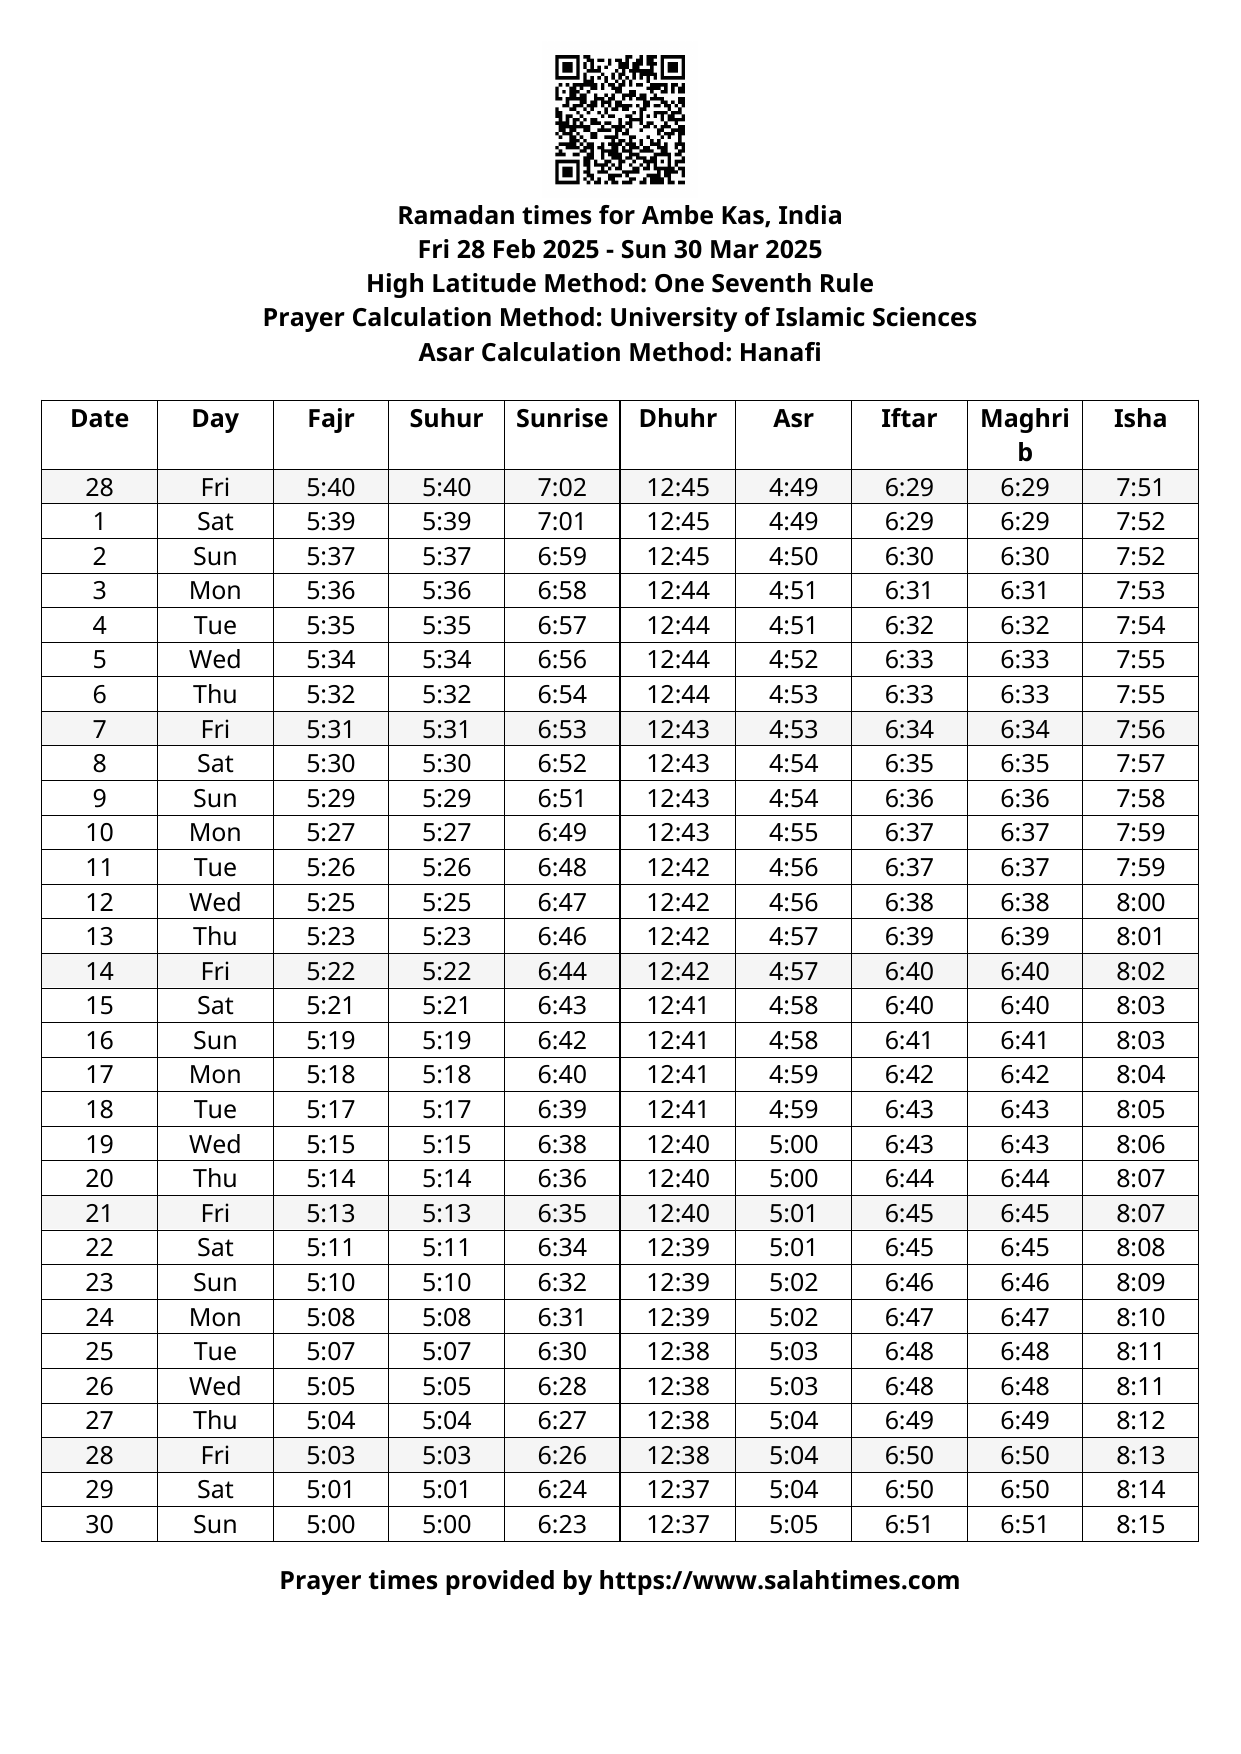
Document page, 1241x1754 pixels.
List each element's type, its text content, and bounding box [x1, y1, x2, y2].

text Ramadan times for Ambe Kas, India [42, 198, 1198, 232]
table_cell 7:52 [1083, 504, 1198, 538]
table_cell 6:36 [968, 781, 1082, 814]
table_cell 5:13 [274, 1196, 388, 1229]
table_cell 7 [42, 712, 157, 745]
table_cell 5:32 [389, 677, 504, 711]
table_cell Mon [158, 1300, 273, 1333]
table_cell 6:51 [852, 1507, 967, 1541]
table_cell 1 [42, 504, 157, 538]
table_cell 6:31 [852, 574, 967, 607]
table_cell 4:56 [736, 885, 851, 918]
table_cell 6:38 [505, 1127, 619, 1160]
table_cell 10 [42, 816, 157, 849]
table_cell 6:38 [852, 885, 967, 918]
table_cell 6:33 [968, 677, 1082, 711]
table_cell 4:53 [736, 677, 851, 711]
table_cell 6:36 [852, 781, 967, 814]
table_cell 6:58 [505, 574, 619, 607]
table_header Maghrib [968, 401, 1082, 469]
table_cell 5:27 [389, 816, 504, 849]
table_cell 12:44 [621, 608, 735, 642]
table_cell 6:45 [852, 1231, 967, 1264]
table_cell 12:45 [621, 539, 735, 572]
table_cell Tue [158, 608, 273, 642]
table_cell 5:32 [274, 677, 388, 711]
table_cell 6:28 [505, 1369, 619, 1402]
table_cell 8:03 [1083, 1023, 1198, 1057]
table_cell 5:17 [274, 1092, 388, 1126]
table_cell 8:09 [1083, 1265, 1198, 1299]
table_cell 6:51 [968, 1507, 1082, 1541]
table_cell 6:29 [852, 470, 967, 503]
table_cell Sun [158, 539, 273, 572]
table_cell 12:40 [621, 1196, 735, 1229]
table_cell 7:58 [1083, 781, 1198, 814]
table_cell 7:02 [505, 470, 619, 503]
table_header Day [158, 401, 273, 469]
table_cell 4:59 [736, 1058, 851, 1091]
table_cell 12:42 [621, 919, 735, 953]
table_cell 6:37 [852, 816, 967, 849]
table_cell 5:05 [274, 1369, 388, 1402]
table_cell 25 [42, 1334, 157, 1368]
table_cell 12:42 [621, 885, 735, 918]
table_cell 6:32 [852, 608, 967, 642]
table_cell 6:48 [968, 1369, 1082, 1402]
table_cell 6:34 [968, 712, 1082, 745]
table_cell 5:04 [736, 1438, 851, 1472]
table_cell 5:05 [389, 1369, 504, 1402]
table_cell 6:37 [968, 816, 1082, 849]
table_cell 5:27 [274, 816, 388, 849]
table_cell 12:44 [621, 574, 735, 607]
table_cell 4:56 [736, 850, 851, 884]
table_cell 7:57 [1083, 746, 1198, 780]
table_header Suhur [389, 401, 504, 469]
table_cell 4:52 [736, 643, 851, 676]
table_cell 8:04 [1083, 1058, 1198, 1091]
table_cell 5:39 [389, 504, 504, 538]
table_cell 6:47 [505, 885, 619, 918]
table_cell 12:44 [621, 643, 735, 676]
table_cell 6:39 [852, 919, 967, 953]
table_cell 20 [42, 1161, 157, 1195]
table_cell Tue [158, 850, 273, 884]
table_cell 5:36 [274, 574, 388, 607]
table_cell 5:02 [736, 1265, 851, 1299]
table_cell 6:33 [968, 643, 1082, 676]
table_cell 6:40 [852, 989, 967, 1022]
table_cell 6:32 [968, 608, 1082, 642]
table_cell Wed [158, 1127, 273, 1160]
text Prayer Calculation Method: University of Islamic Sciences [42, 300, 1198, 334]
table_cell 7:51 [1083, 470, 1198, 503]
table_cell 21 [42, 1196, 157, 1229]
table_cell 6:30 [505, 1334, 619, 1368]
table_cell 6:43 [968, 1127, 1082, 1160]
table_cell 8:00 [1083, 885, 1198, 918]
table_cell 4:59 [736, 1092, 851, 1126]
table_cell 5:08 [389, 1300, 504, 1333]
table_cell 5:07 [274, 1334, 388, 1368]
table_cell 5:31 [389, 712, 504, 745]
table_header Iftar [852, 401, 967, 469]
table_cell 5:03 [389, 1438, 504, 1472]
table_cell 5:36 [389, 574, 504, 607]
table_cell 6:50 [852, 1438, 967, 1472]
table_cell 6:27 [505, 1404, 619, 1437]
table_cell 5:21 [274, 989, 388, 1022]
table_cell 5:11 [389, 1231, 504, 1264]
table_cell 6:24 [505, 1473, 619, 1506]
table_cell 5:19 [274, 1023, 388, 1057]
table_cell 5:26 [274, 850, 388, 884]
table_cell 5:23 [274, 919, 388, 953]
table_cell 8:13 [1083, 1438, 1198, 1472]
table_cell Sat [158, 989, 273, 1022]
table_cell 4:58 [736, 1023, 851, 1057]
table_cell 6:42 [968, 1058, 1082, 1091]
table_cell 6:38 [968, 885, 1082, 918]
table_cell 5:37 [274, 539, 388, 572]
table_cell 4:49 [736, 470, 851, 503]
table_cell 6:45 [968, 1231, 1082, 1264]
table_cell Fri [158, 954, 273, 987]
table_cell 8:08 [1083, 1231, 1198, 1264]
table_cell 6:43 [852, 1127, 967, 1160]
table_header Fajr [274, 401, 388, 469]
table_cell 12:42 [621, 850, 735, 884]
table_cell 8:05 [1083, 1092, 1198, 1126]
table_cell Fri [158, 1196, 273, 1229]
table_cell 5:19 [389, 1023, 504, 1057]
table_cell 12:43 [621, 816, 735, 849]
table_cell 8:01 [1083, 919, 1198, 953]
table_cell 19 [42, 1127, 157, 1160]
table_cell 5:25 [274, 885, 388, 918]
table_cell 6:46 [968, 1265, 1082, 1299]
table_cell 5:14 [274, 1161, 388, 1195]
table_cell Wed [158, 885, 273, 918]
table_cell 5:34 [389, 643, 504, 676]
table_cell Thu [158, 1161, 273, 1195]
table_cell 6:48 [968, 1334, 1082, 1368]
table_cell 5:40 [274, 470, 388, 503]
table_cell 12:41 [621, 1023, 735, 1057]
table_cell 6:39 [505, 1092, 619, 1126]
table_cell 4:55 [736, 816, 851, 849]
table_cell 6:40 [505, 1058, 619, 1091]
table_cell 22 [42, 1231, 157, 1264]
table_cell 5:07 [389, 1334, 504, 1368]
table_cell 6:31 [968, 574, 1082, 607]
table_cell 12:41 [621, 1058, 735, 1091]
table_cell 5:10 [274, 1265, 388, 1299]
table_cell 28 [42, 470, 157, 503]
table_cell Thu [158, 677, 273, 711]
table_cell 6:34 [505, 1231, 619, 1264]
table_cell 6:47 [852, 1300, 967, 1333]
table_cell 8:14 [1083, 1473, 1198, 1506]
table_cell 7:55 [1083, 643, 1198, 676]
table_cell 6:54 [505, 677, 619, 711]
table_cell 6:48 [505, 850, 619, 884]
table_cell 6:43 [505, 989, 619, 1022]
table_cell 6:30 [852, 539, 967, 572]
table_cell 4:50 [736, 539, 851, 572]
table_cell 4 [42, 608, 157, 642]
table_cell 5:00 [736, 1161, 851, 1195]
table_cell 24 [42, 1300, 157, 1333]
picture [542, 41, 699, 198]
table_cell 17 [42, 1058, 157, 1091]
table_cell 5:22 [389, 954, 504, 987]
table_cell 8:11 [1083, 1369, 1198, 1402]
table_cell 6:48 [852, 1334, 967, 1368]
table_header Asr [736, 401, 851, 469]
table_cell 6:29 [968, 470, 1082, 503]
table_cell 6:39 [968, 919, 1082, 953]
table_cell 5:01 [274, 1473, 388, 1506]
table_cell 6:49 [505, 816, 619, 849]
table_cell 6:57 [505, 608, 619, 642]
table_cell 6:40 [968, 954, 1082, 987]
table_cell 6:30 [968, 539, 1082, 572]
table_cell 6:32 [505, 1265, 619, 1299]
table_cell 6:53 [505, 712, 619, 745]
table_cell 5:11 [274, 1231, 388, 1264]
table_cell 6:41 [968, 1023, 1082, 1057]
table_cell 12:41 [621, 1092, 735, 1126]
table_cell 12:38 [621, 1369, 735, 1402]
table_cell Tue [158, 1334, 273, 1368]
table_cell 5:01 [736, 1231, 851, 1264]
table_cell 12:38 [621, 1404, 735, 1437]
table_cell 4:53 [736, 712, 851, 745]
table_cell 6:42 [505, 1023, 619, 1057]
table_cell 6:48 [852, 1369, 967, 1402]
table_cell 12:45 [621, 470, 735, 503]
table_cell 7:59 [1083, 850, 1198, 884]
table_cell 12:38 [621, 1334, 735, 1368]
table_cell Mon [158, 574, 273, 607]
table_cell 6:44 [968, 1161, 1082, 1195]
table_cell Sat [158, 504, 273, 538]
table_cell 8:02 [1083, 954, 1198, 987]
table_cell 5:29 [274, 781, 388, 814]
table_cell 18 [42, 1092, 157, 1126]
table_cell 5:31 [274, 712, 388, 745]
table_cell 5:21 [389, 989, 504, 1022]
table_cell 12:39 [621, 1265, 735, 1299]
table_cell 4:58 [736, 989, 851, 1022]
table_cell 16 [42, 1023, 157, 1057]
table_cell 6:46 [505, 919, 619, 953]
table_cell 12:43 [621, 712, 735, 745]
table_cell 8:10 [1083, 1300, 1198, 1333]
table_cell 6:33 [852, 643, 967, 676]
table_cell 15 [42, 989, 157, 1022]
table_cell 12:43 [621, 746, 735, 780]
table_cell 5:04 [736, 1473, 851, 1506]
table_cell 6:31 [505, 1300, 619, 1333]
table_cell 7:01 [505, 504, 619, 538]
table_cell 6:43 [852, 1092, 967, 1126]
table_cell 6:50 [968, 1473, 1082, 1506]
table_cell 5:01 [389, 1473, 504, 1506]
table_cell Sun [158, 1265, 273, 1299]
table_cell 4:54 [736, 781, 851, 814]
table_cell 6:59 [505, 539, 619, 572]
table_cell Sun [158, 1507, 273, 1541]
table_cell Sat [158, 746, 273, 780]
table_cell Sat [158, 1473, 273, 1506]
table_cell 6:29 [852, 504, 967, 538]
table_cell 6:36 [505, 1161, 619, 1195]
table_cell 8:07 [1083, 1161, 1198, 1195]
table_cell 5:14 [389, 1161, 504, 1195]
table_cell 23 [42, 1265, 157, 1299]
table_cell 6:47 [968, 1300, 1082, 1333]
table_cell 6:23 [505, 1507, 619, 1541]
table_cell 12:40 [621, 1127, 735, 1160]
table_cell 6:44 [852, 1161, 967, 1195]
table_cell 6:35 [968, 746, 1082, 780]
table_cell 12 [42, 885, 157, 918]
table_cell 6:35 [852, 746, 967, 780]
table_cell 6:51 [505, 781, 619, 814]
table_cell 8:07 [1083, 1196, 1198, 1229]
table_cell 12:42 [621, 954, 735, 987]
table_header Sunrise [505, 401, 619, 469]
table_header Dhuhr [621, 401, 735, 469]
table_cell 12:37 [621, 1507, 735, 1541]
table_cell 6:41 [852, 1023, 967, 1057]
table_cell 6:33 [852, 677, 967, 711]
table_cell 5:40 [389, 470, 504, 503]
table_cell 5:30 [389, 746, 504, 780]
table_cell 5:15 [389, 1127, 504, 1160]
table_cell 4:49 [736, 504, 851, 538]
table_cell 5:13 [389, 1196, 504, 1229]
table_cell 5:22 [274, 954, 388, 987]
table_cell 6:49 [968, 1404, 1082, 1437]
table_cell 8:15 [1083, 1507, 1198, 1541]
table_cell 5:30 [274, 746, 388, 780]
text High Latitude Method: One Seventh Rule [42, 266, 1198, 300]
table_cell 12:38 [621, 1438, 735, 1472]
table_cell 7:55 [1083, 677, 1198, 711]
table_cell Fri [158, 712, 273, 745]
table_cell 5:04 [389, 1404, 504, 1437]
table_cell 4:54 [736, 746, 851, 780]
table_cell 28 [42, 1438, 157, 1472]
table_cell 12:44 [621, 677, 735, 711]
table_cell 8 [42, 746, 157, 780]
table_cell 5:03 [736, 1334, 851, 1368]
table_cell 5:04 [274, 1404, 388, 1437]
table_cell Fri [158, 470, 273, 503]
table_cell Tue [158, 1092, 273, 1126]
table_cell 5:04 [736, 1404, 851, 1437]
table_cell 5:37 [389, 539, 504, 572]
table_cell 6:56 [505, 643, 619, 676]
table_cell 5:35 [389, 608, 504, 642]
table_cell 6:40 [852, 954, 967, 987]
table_cell 6:34 [852, 712, 967, 745]
table_cell 5:01 [736, 1196, 851, 1229]
table_cell 5:03 [274, 1438, 388, 1472]
table_cell Thu [158, 919, 273, 953]
table_cell Sun [158, 781, 273, 814]
table_cell 5:35 [274, 608, 388, 642]
table_cell 8:12 [1083, 1404, 1198, 1437]
table_cell 11 [42, 850, 157, 884]
table_cell Mon [158, 1058, 273, 1091]
table_cell 6:40 [968, 989, 1082, 1022]
table_cell 8:06 [1083, 1127, 1198, 1160]
table_cell 12:40 [621, 1161, 735, 1195]
table_cell 12:39 [621, 1231, 735, 1264]
table_cell 6:42 [852, 1058, 967, 1091]
table_cell 2 [42, 539, 157, 572]
table_cell Sun [158, 1023, 273, 1057]
table_cell 5:29 [389, 781, 504, 814]
table_cell 5:05 [736, 1507, 851, 1541]
table_cell 6:45 [968, 1196, 1082, 1229]
text Asar Calculation Method: Hanafi [42, 334, 1198, 368]
table_cell 6:35 [505, 1196, 619, 1229]
table_cell 12:37 [621, 1473, 735, 1506]
table_cell 5:00 [736, 1127, 851, 1160]
table_cell 12:45 [621, 504, 735, 538]
table_cell 6:44 [505, 954, 619, 987]
table_header Isha [1083, 401, 1198, 469]
table_cell 6:50 [968, 1438, 1082, 1472]
table_cell Fri [158, 1438, 273, 1472]
table_cell 6:37 [852, 850, 967, 884]
table_cell 8:11 [1083, 1334, 1198, 1368]
table_cell 7:53 [1083, 574, 1198, 607]
table_cell Mon [158, 816, 273, 849]
table_cell 12:41 [621, 989, 735, 1022]
table_cell 6:43 [968, 1092, 1082, 1126]
table_cell 5:03 [736, 1369, 851, 1402]
table_cell 5:00 [274, 1507, 388, 1541]
table_cell 9 [42, 781, 157, 814]
table_cell 6 [42, 677, 157, 711]
table_cell 5:25 [389, 885, 504, 918]
table_cell 5 [42, 643, 157, 676]
table_cell 5:18 [389, 1058, 504, 1091]
table_cell 3 [42, 574, 157, 607]
table_cell 5:39 [274, 504, 388, 538]
table_cell 12:43 [621, 781, 735, 814]
table_cell 4:57 [736, 919, 851, 953]
table_cell 27 [42, 1404, 157, 1437]
text Fri 28 Feb 2025 - Sun 30 Mar 2025 [42, 232, 1198, 266]
text Prayer times provided by https://www.salahtimes.com [42, 1563, 1198, 1597]
table_cell 29 [42, 1473, 157, 1506]
table_cell 14 [42, 954, 157, 987]
table_cell 7:59 [1083, 816, 1198, 849]
table_cell Thu [158, 1404, 273, 1437]
table_cell 5:17 [389, 1092, 504, 1126]
table_cell 6:45 [852, 1196, 967, 1229]
table_cell 6:52 [505, 746, 619, 780]
table_cell 13 [42, 919, 157, 953]
table_cell 4:51 [736, 608, 851, 642]
table_cell 12:39 [621, 1300, 735, 1333]
table_cell Wed [158, 1369, 273, 1402]
table_cell 7:56 [1083, 712, 1198, 745]
table_cell Sat [158, 1231, 273, 1264]
table_cell 6:26 [505, 1438, 619, 1472]
table_cell 4:57 [736, 954, 851, 987]
table_cell 6:46 [852, 1265, 967, 1299]
table_cell 5:02 [736, 1300, 851, 1333]
table_cell 6:50 [852, 1473, 967, 1506]
table_cell 7:54 [1083, 608, 1198, 642]
table_cell 5:00 [389, 1507, 504, 1541]
table_cell 6:29 [968, 504, 1082, 538]
table_cell 5:26 [389, 850, 504, 884]
table_cell 5:34 [274, 643, 388, 676]
table_cell 5:08 [274, 1300, 388, 1333]
table_cell 4:51 [736, 574, 851, 607]
table_cell 6:49 [852, 1404, 967, 1437]
table_cell 30 [42, 1507, 157, 1541]
table_cell Wed [158, 643, 273, 676]
table_cell 26 [42, 1369, 157, 1402]
table_cell 5:18 [274, 1058, 388, 1091]
table_cell 8:03 [1083, 989, 1198, 1022]
table_cell 5:10 [389, 1265, 504, 1299]
table_cell 7:52 [1083, 539, 1198, 572]
table_cell 5:23 [389, 919, 504, 953]
table_header Date [42, 401, 157, 469]
table_cell 6:37 [968, 850, 1082, 884]
table_cell 5:15 [274, 1127, 388, 1160]
